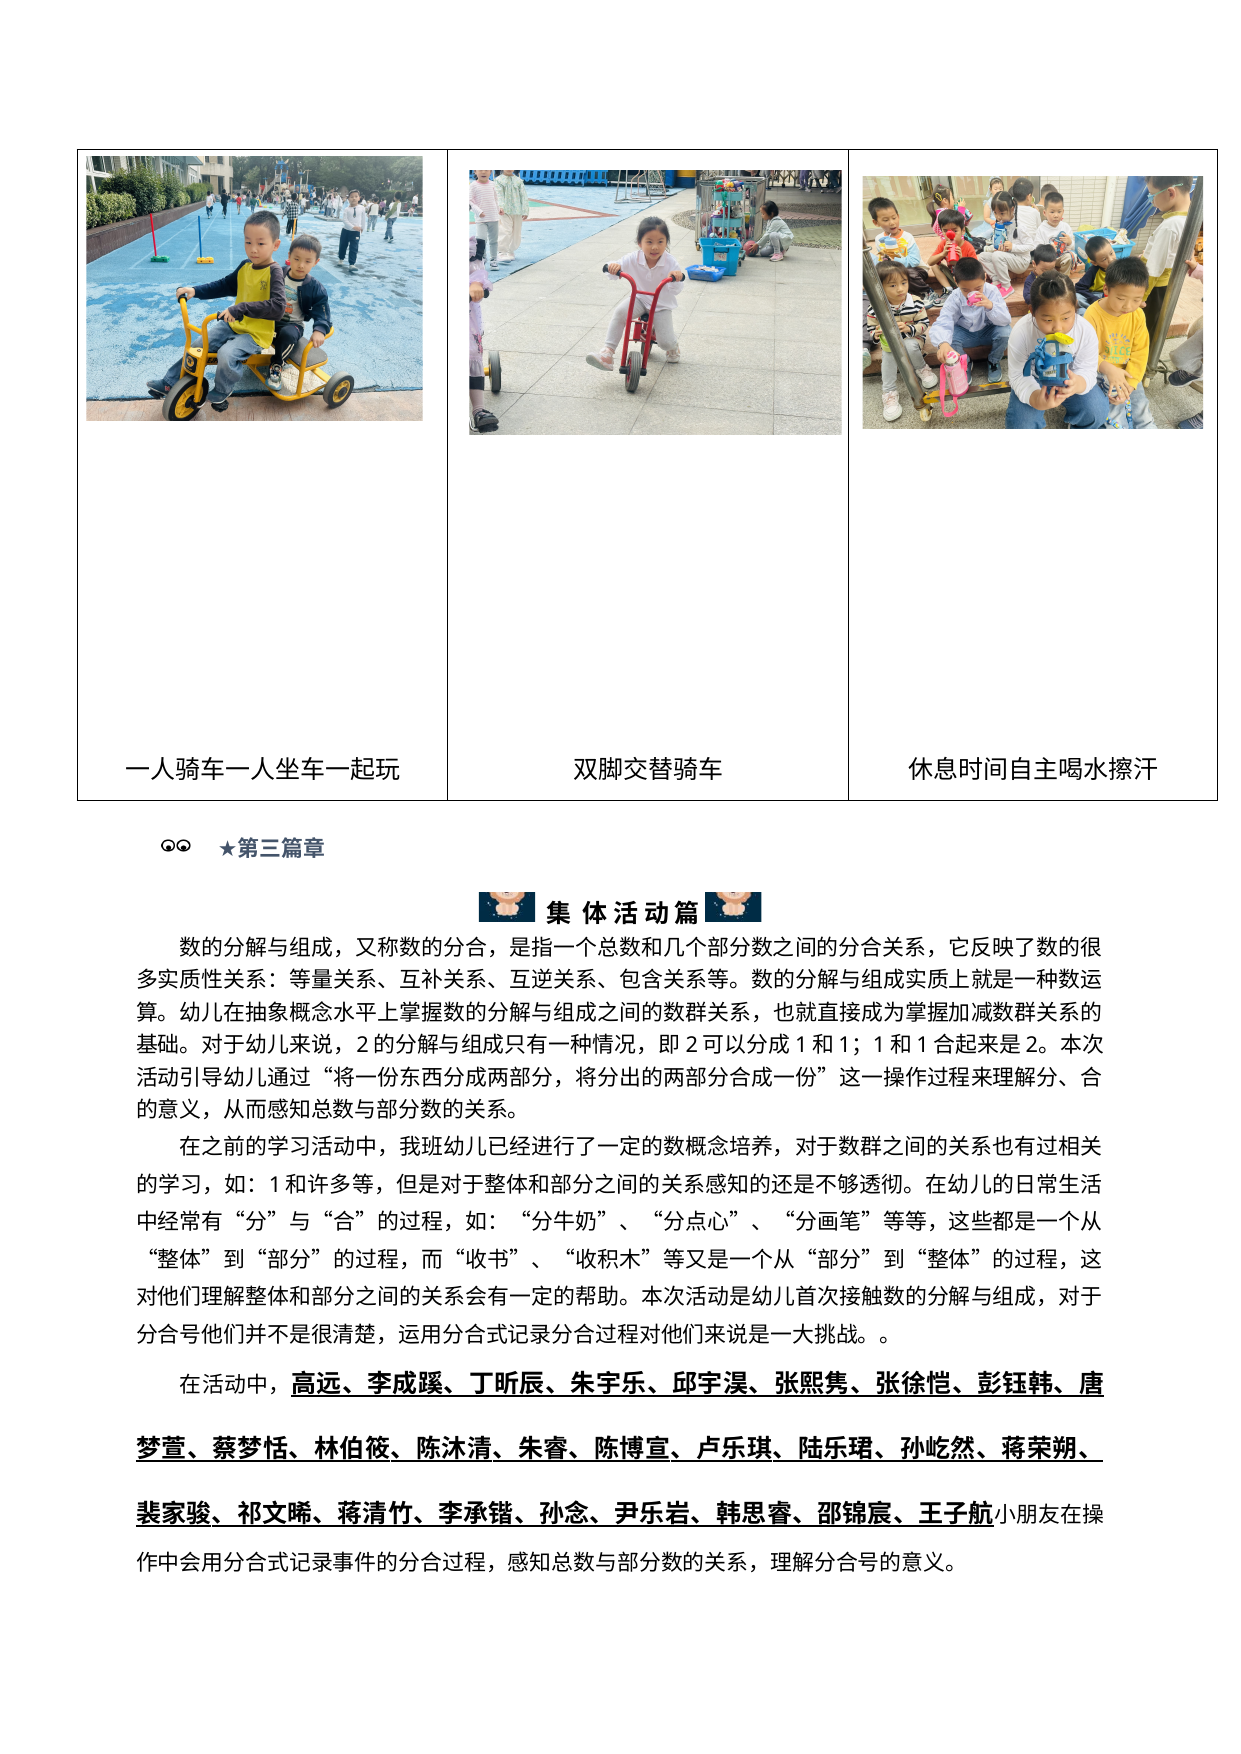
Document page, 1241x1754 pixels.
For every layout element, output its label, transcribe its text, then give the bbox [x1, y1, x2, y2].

picture [478, 892, 536, 922]
text ★第三篇章 [136, 831, 1104, 862]
picture [469, 170, 842, 435]
text 数的分解与组成，又称数的分合，是指一个总数和几个部分数之间的分合关系，它反映了数的很多实质性关系：等量关系、互补关系、互逆关系、包含关系等。数的分解与组成实质上就是一种数运算。幼儿在抽象概念水平上掌握数的分解与组成之间的数群关系，也就直接成为掌握加减数群关系的基础。对于幼儿来说，2的分解与组成只有一种情况，即2可以分成1和1；1和1合起来是2。本次活动引导幼儿通过“将一份东西分成两部分，将分出的两部分合成一份”这一操作过程来理解分、合的意义，从而感知总数与部分数的关系。 [136, 929, 1104, 1124]
text 在之前的学习活动中，我班幼儿已经进行了一定的数概念培养，对于数群之间的关系也有过相关的学习，如：1和许多等，但是对于整体和部分之间的关系感知的还是不够透彻。在幼儿的日常生活中经常有“分”与“合”的过程，如：“分牛奶”、“分点心”、“分画笔”等等，这些都是一个从“整体”到“部分”的过程，而“收书”、“收积木”等又是一个从“部分”到“整体”的过程，这对他们理解整体和部分之间的关系会有一定的帮助。本次活动是幼儿首次接触数的分解与组成，对于分合号他们并不是很清楚，运用分合式记录分合过程对他们来说是一大挑战。。 [136, 1124, 1104, 1349]
table_cell 双脚交替骑车 [448, 150, 848, 800]
picture [86, 156, 423, 421]
table_cell 一人骑车一人坐车一起玩 [78, 150, 447, 800]
text 在活动中，高远、李成蹊、丁昕辰、朱宇乐、邱宇淏、张熙隽、张徐恺、彭钰韩、唐梦萱、蔡梦恬、林伯筱、陈沐清、朱睿、陈博宣、卢乐琪、陆乐珺、孙屹然、蒋荣朔、裴家骏、祁文晞、蒋清竹、李承锴、孙念、尹乐岩、韩思睿、邵锦宸、王子航小朋友在操作中会用分合式记录事件的分合过程，感知总数与部分数的关系，理解分合号的意义。 [136, 1349, 1104, 1577]
text 集 体 活 动 篇 [136, 892, 1104, 929]
table_cell 休息时间自主喝水擦汗 [849, 150, 1217, 800]
picture [862, 176, 1204, 429]
picture [135, 832, 218, 856]
picture [705, 892, 762, 922]
